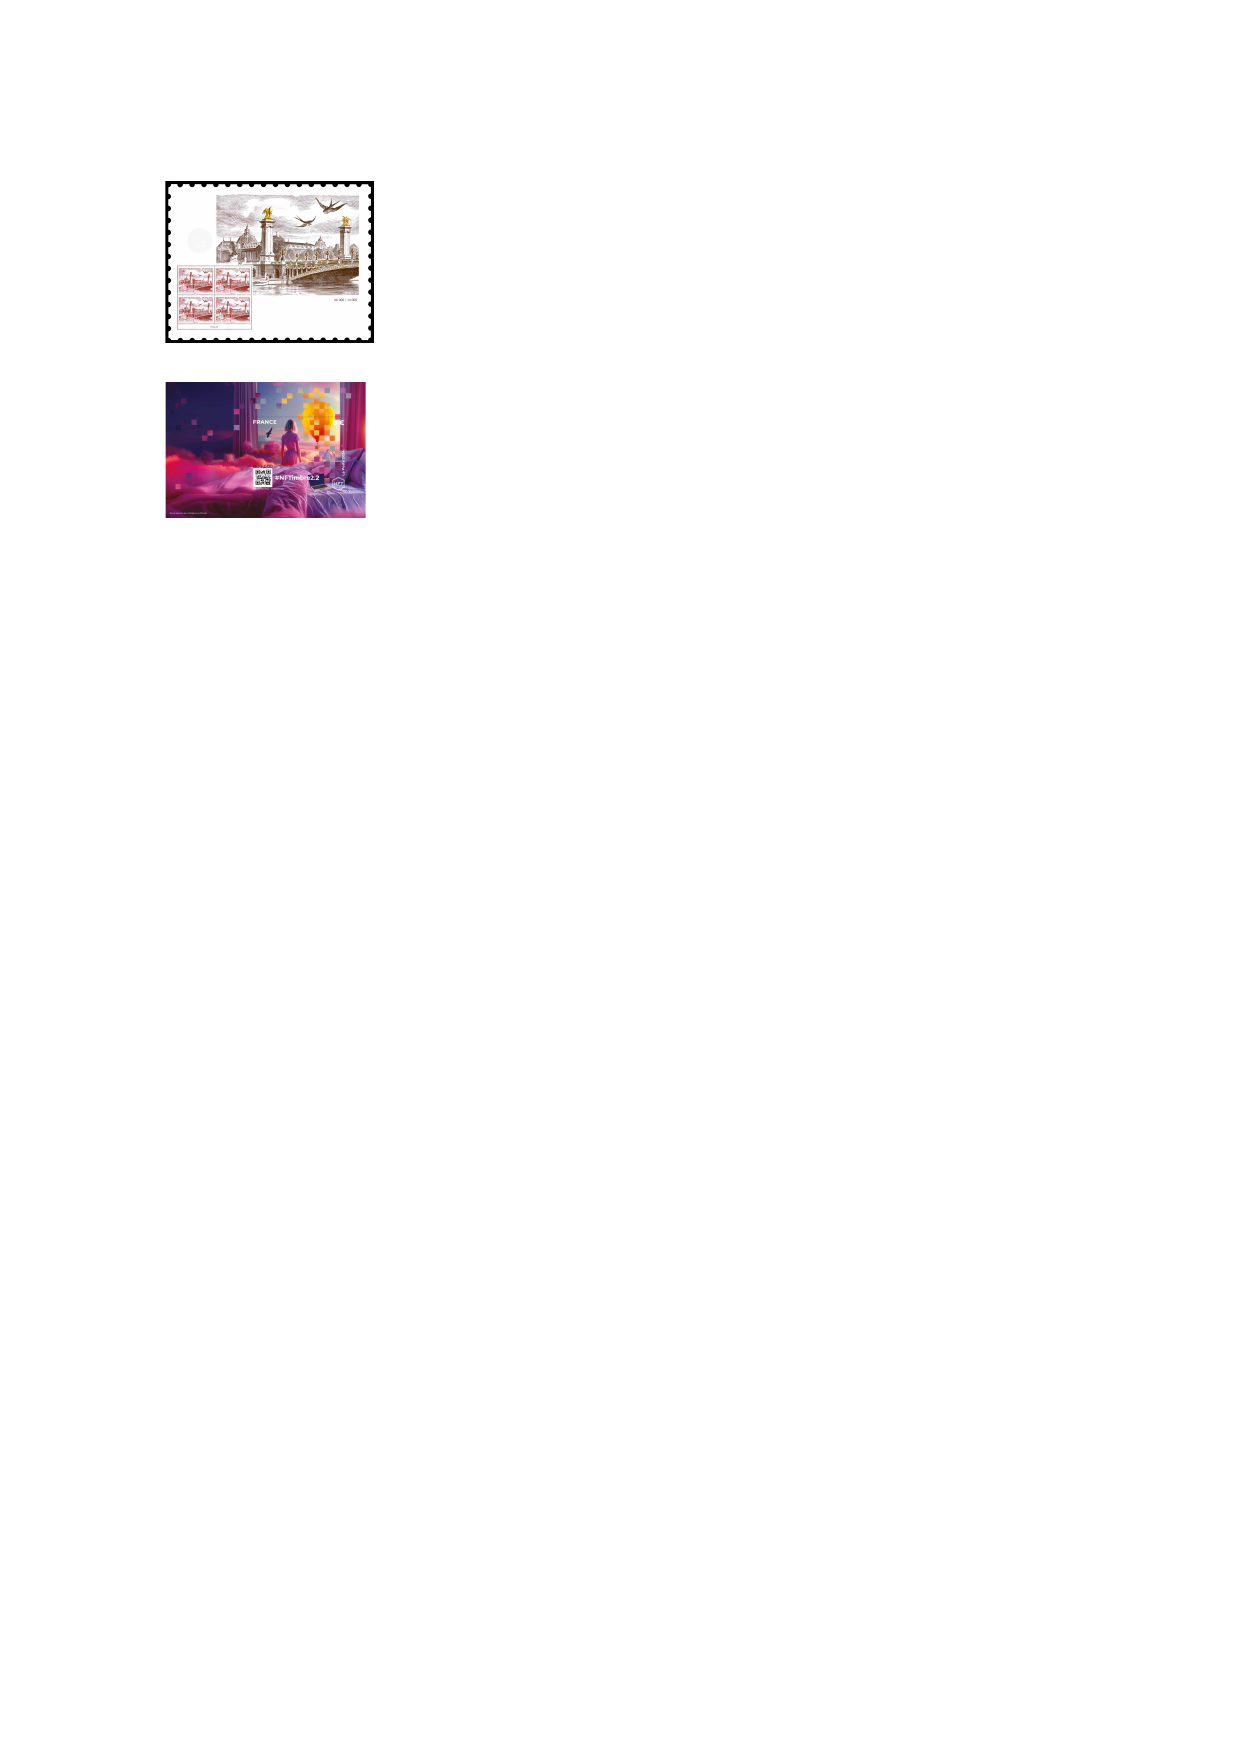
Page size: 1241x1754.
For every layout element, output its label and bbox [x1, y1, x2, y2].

picture [165, 382, 366, 518]
picture [165, 181, 374, 343]
